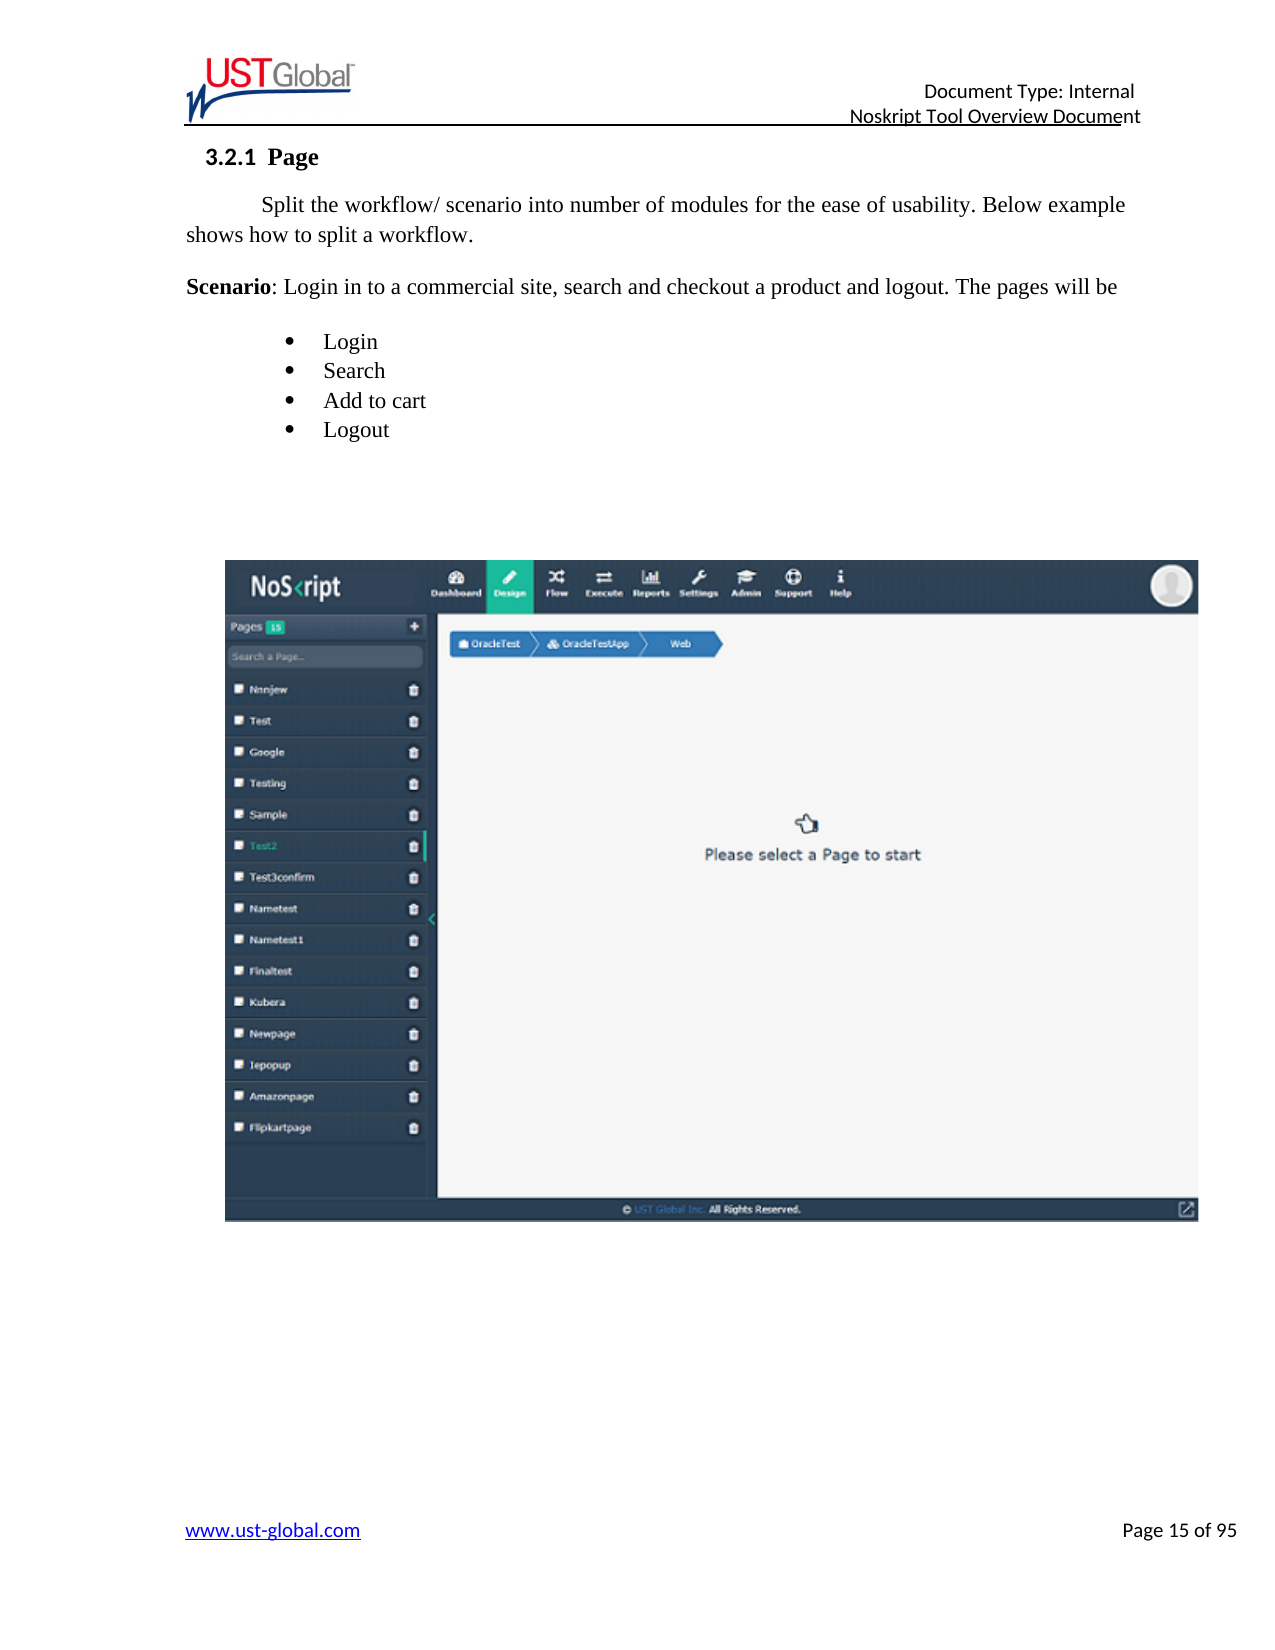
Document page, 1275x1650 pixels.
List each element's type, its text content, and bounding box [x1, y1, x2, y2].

list Login [286, 328, 1127, 354]
subtitle Page [205, 141, 1125, 172]
picture [186, 57, 356, 124]
list Search [286, 358, 1127, 384]
text Split the workflow/ scenario into number of modules for the ease of usability. Below example shows how to split a workflow. [186, 191, 1127, 247]
list Add to cart [286, 387, 441, 413]
text Scenario: Login in to a commercial site, search and checkout a product and logout. The pages will be [186, 273, 1127, 299]
list Logout [286, 417, 441, 443]
picture [225, 560, 1199, 1222]
